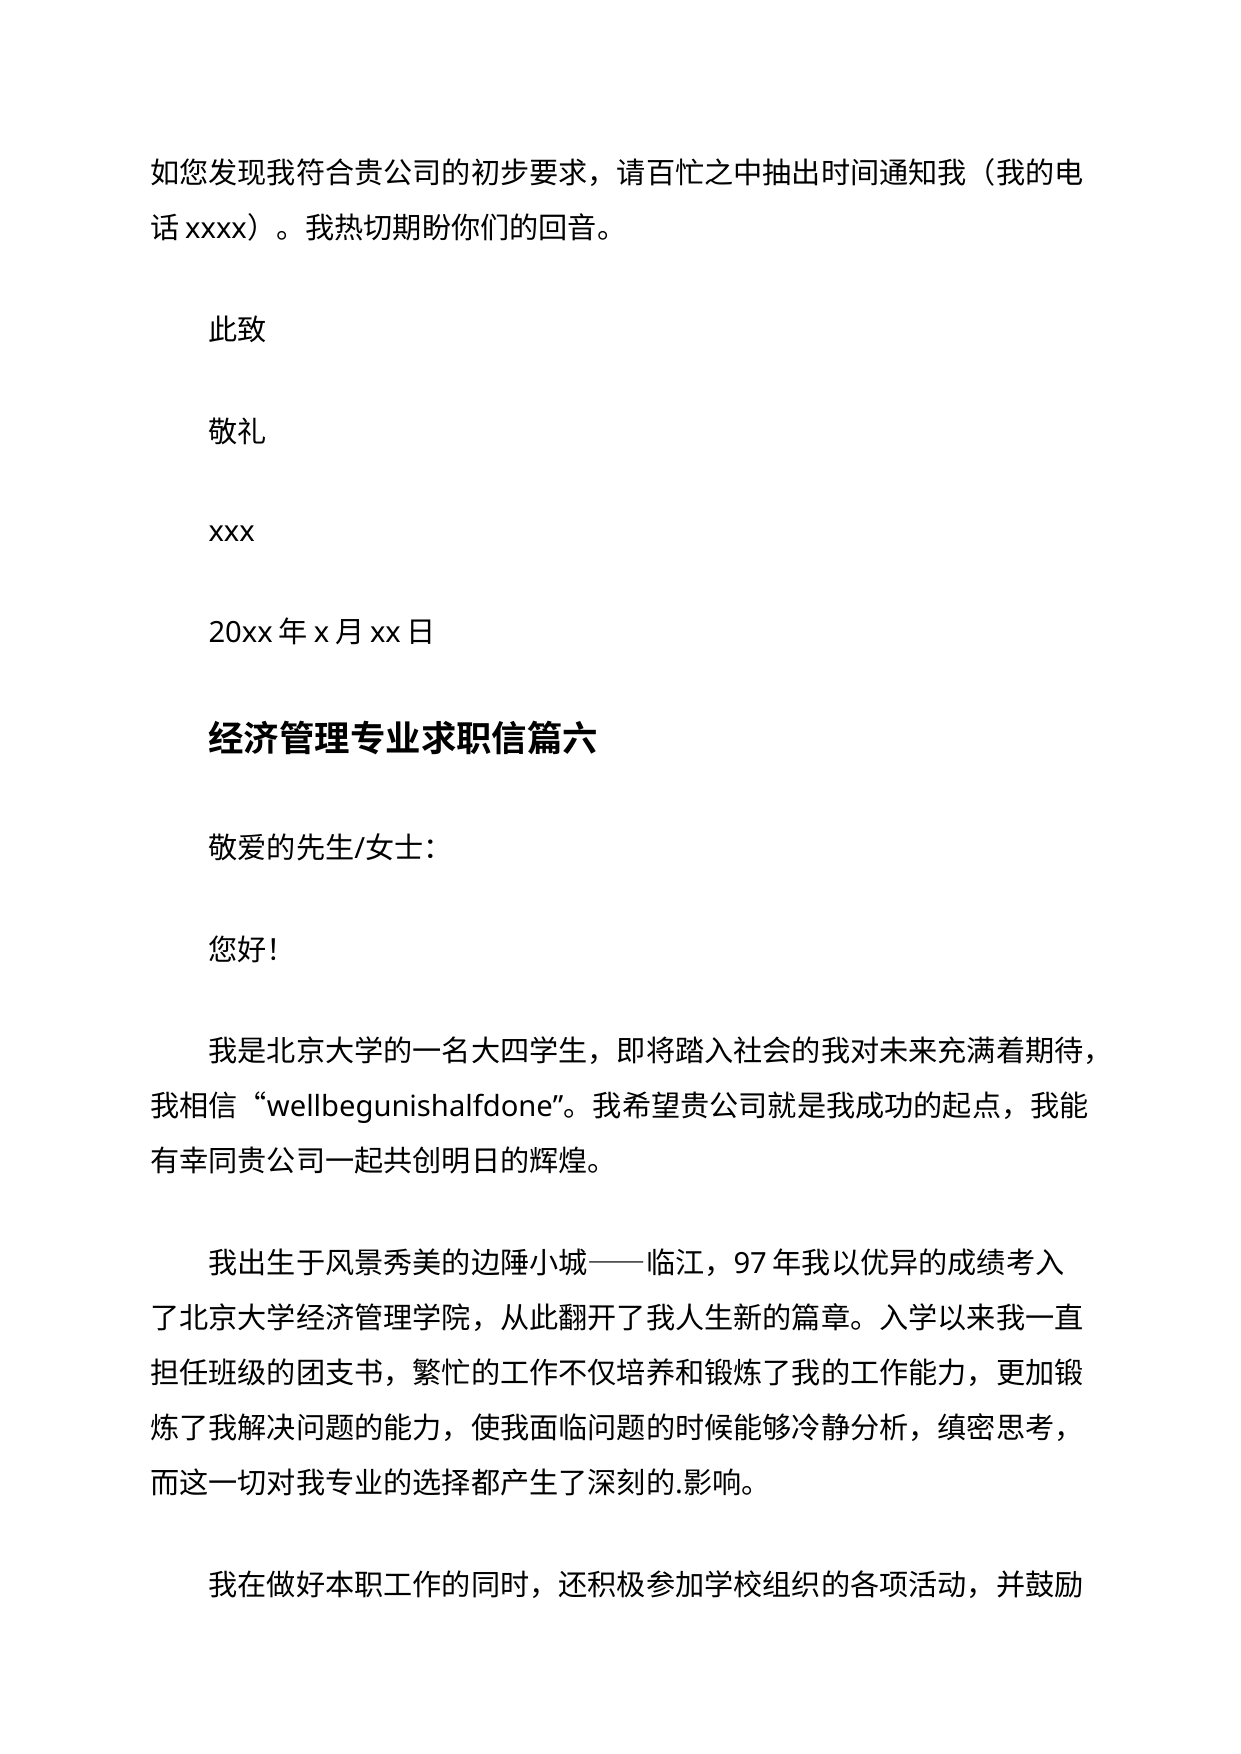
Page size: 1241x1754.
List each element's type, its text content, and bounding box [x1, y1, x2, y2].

text 20xx年x月xx日 [150, 609, 1090, 651]
text 我是北京大学的一名大四学生，即将踏入社会的我对未来充满着期待，我相信“wellbegunishalfdone”。我希望贵公司就是我成功的起点，我能有幸同贵公司一起共创明日的辉煌。 [150, 1028, 1090, 1180]
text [150, 1561, 1090, 1604]
text 敬爱的先生/女士： [150, 824, 1090, 867]
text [150, 150, 1090, 247]
text xxx [150, 510, 1090, 550]
text 我出生于风景秀美的边陲小城——临江，97年我以优异的成绩考入了北京大学经济管理学院，从此翻开了我人生新的篇章。入学以来我一直担任班级的团支书，繁忙的工作不仅培养和锻炼了我的工作能力，更加锻炼了我解决问题的能力，使我面临问题的时候能够冷静分析，缜密思考，而这一切对我专业的选择都产生了深刻的.影响。 [150, 1240, 1090, 1502]
text 您好！ [150, 926, 1090, 968]
text 经济管理专业求职信篇六 [150, 711, 1090, 762]
text 此致 [150, 307, 1090, 349]
text 敬礼 [150, 409, 1090, 451]
